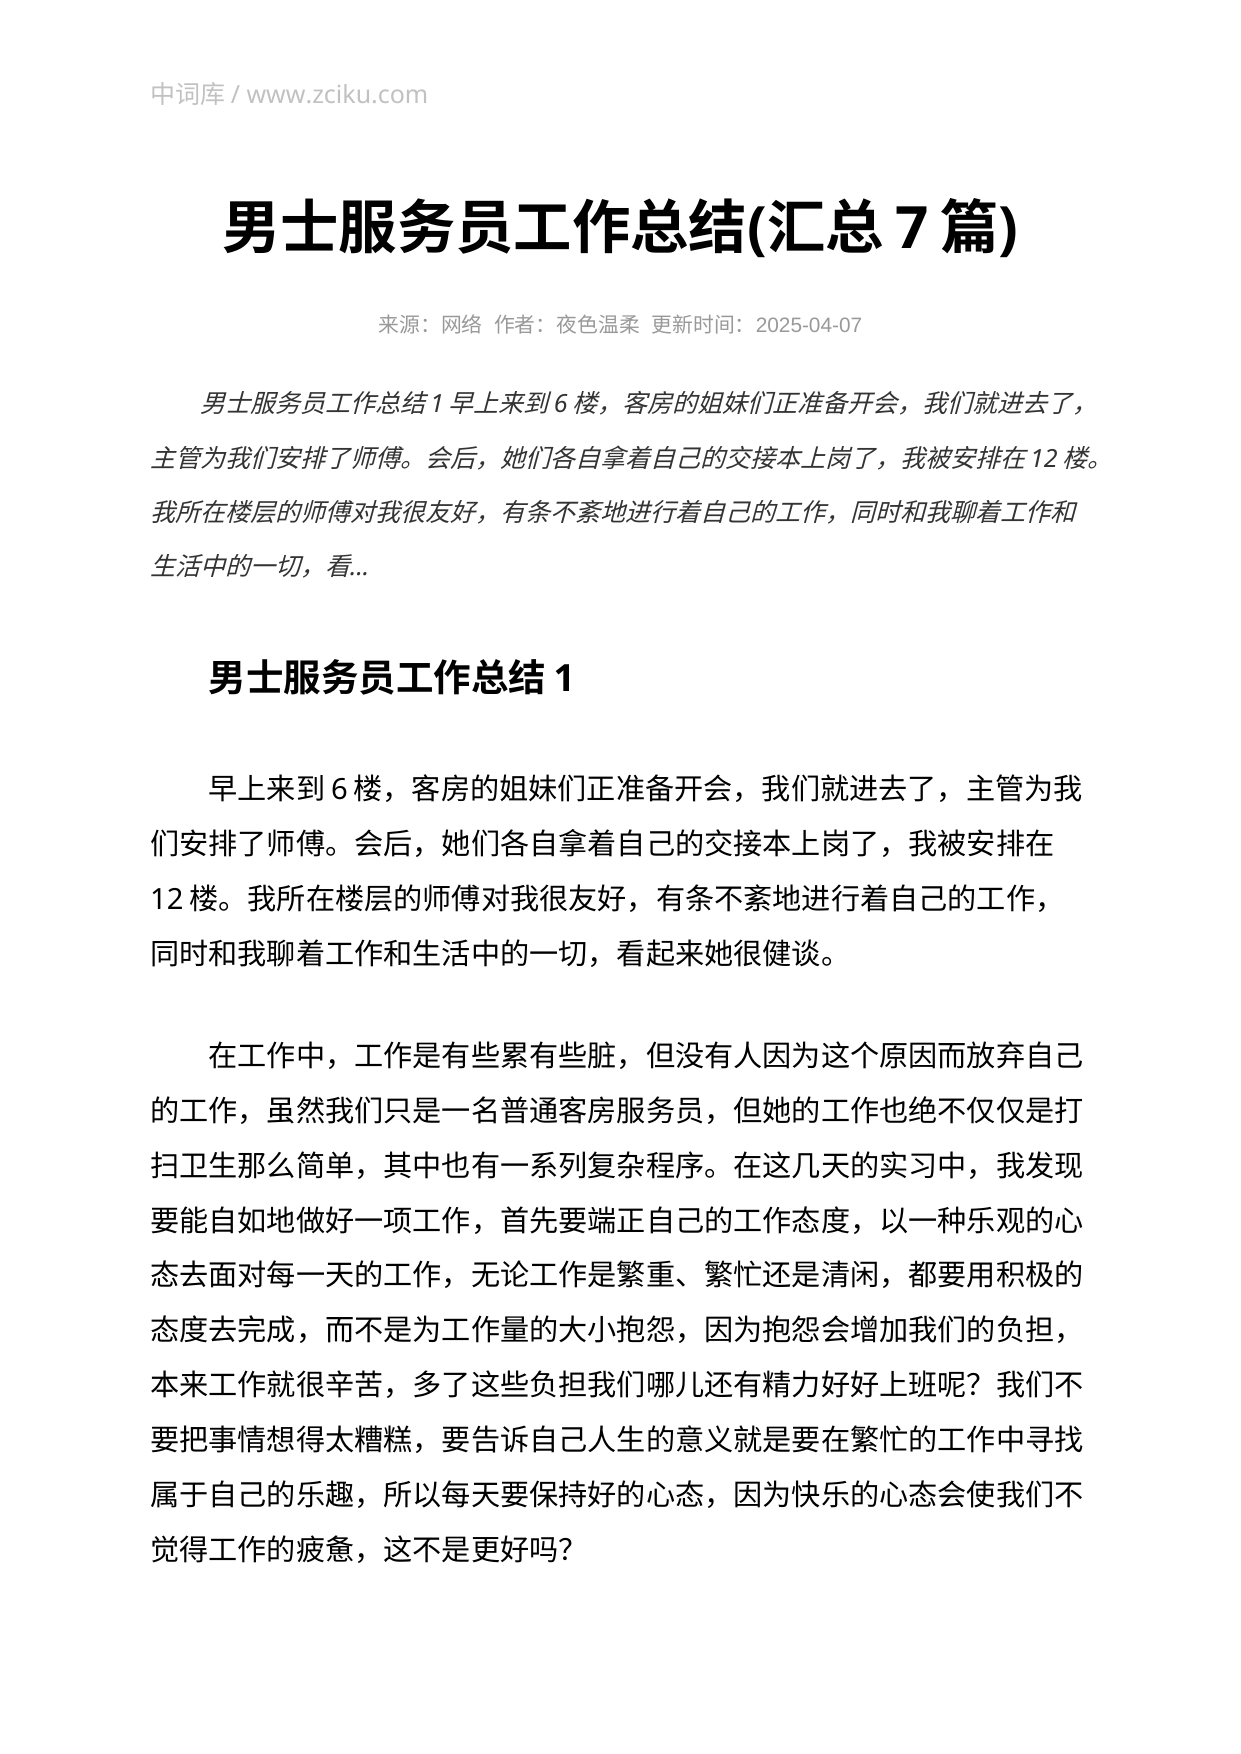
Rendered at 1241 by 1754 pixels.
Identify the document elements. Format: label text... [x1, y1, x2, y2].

text 来源：网络 作者：夜色温柔 更新时间：2025-04-07 [150, 313, 1090, 337]
text 男士服务员工作总结1 [150, 648, 1090, 703]
text 早上来到6楼，客房的姐妹们正准备开会，我们就进去了，主管为我们安排了师傅。会后，她们各自拿着自己的交接本上岗了，我被安排在12楼。我所在楼层的师傅对我很友好，有条不紊地进行着自己的工作，同时和我聊着工作和生活中的一切，看起来她很健谈。 [150, 766, 1090, 973]
text 男士服务员工作总结1早上来到6楼，客房的姐妹们正准备开会，我们就进去了，主管为我们安排了师傅。会后，她们各自拿着自己的交接本上岗了，我被安排在12楼。我所在楼层的师傅对我很友好，有条不紊地进行着自己的工作，同时和我聊着工作和生活中的一切，看... [150, 384, 1090, 583]
text 在工作中，工作是有些累有些脏，但没有人因为这个原因而放弃自己的工作，虽然我们只是一名普通客房服务员，但她的工作也绝不仅仅是打扫卫生那么简单，其中也有一系列复杂程序。在这几天的实习中，我发现要能自如地做好一项工作，首先要端正自己的工作态度，以一种乐观的心态去面对每一天的工作，无论工作是繁重、繁忙还是清闲，都要用积极的态度去完成，而不是为工作量的大小抱怨，因为抱怨会增加我们的负担，本来工作就很辛苦，多了这些负担我们哪儿还有精力好好上班呢？我们不要把事情想得太糟糕，要告诉自己人生的意义就是要在繁忙的工作中寻找属于自己的乐趣，所以每天要保持好的心态，因为快乐的心态会使我们不觉得工作的疲惫，这不是更好吗？ [150, 1032, 1090, 1569]
subtitle 男士服务员工作总结(汇总7篇) [150, 181, 1090, 266]
